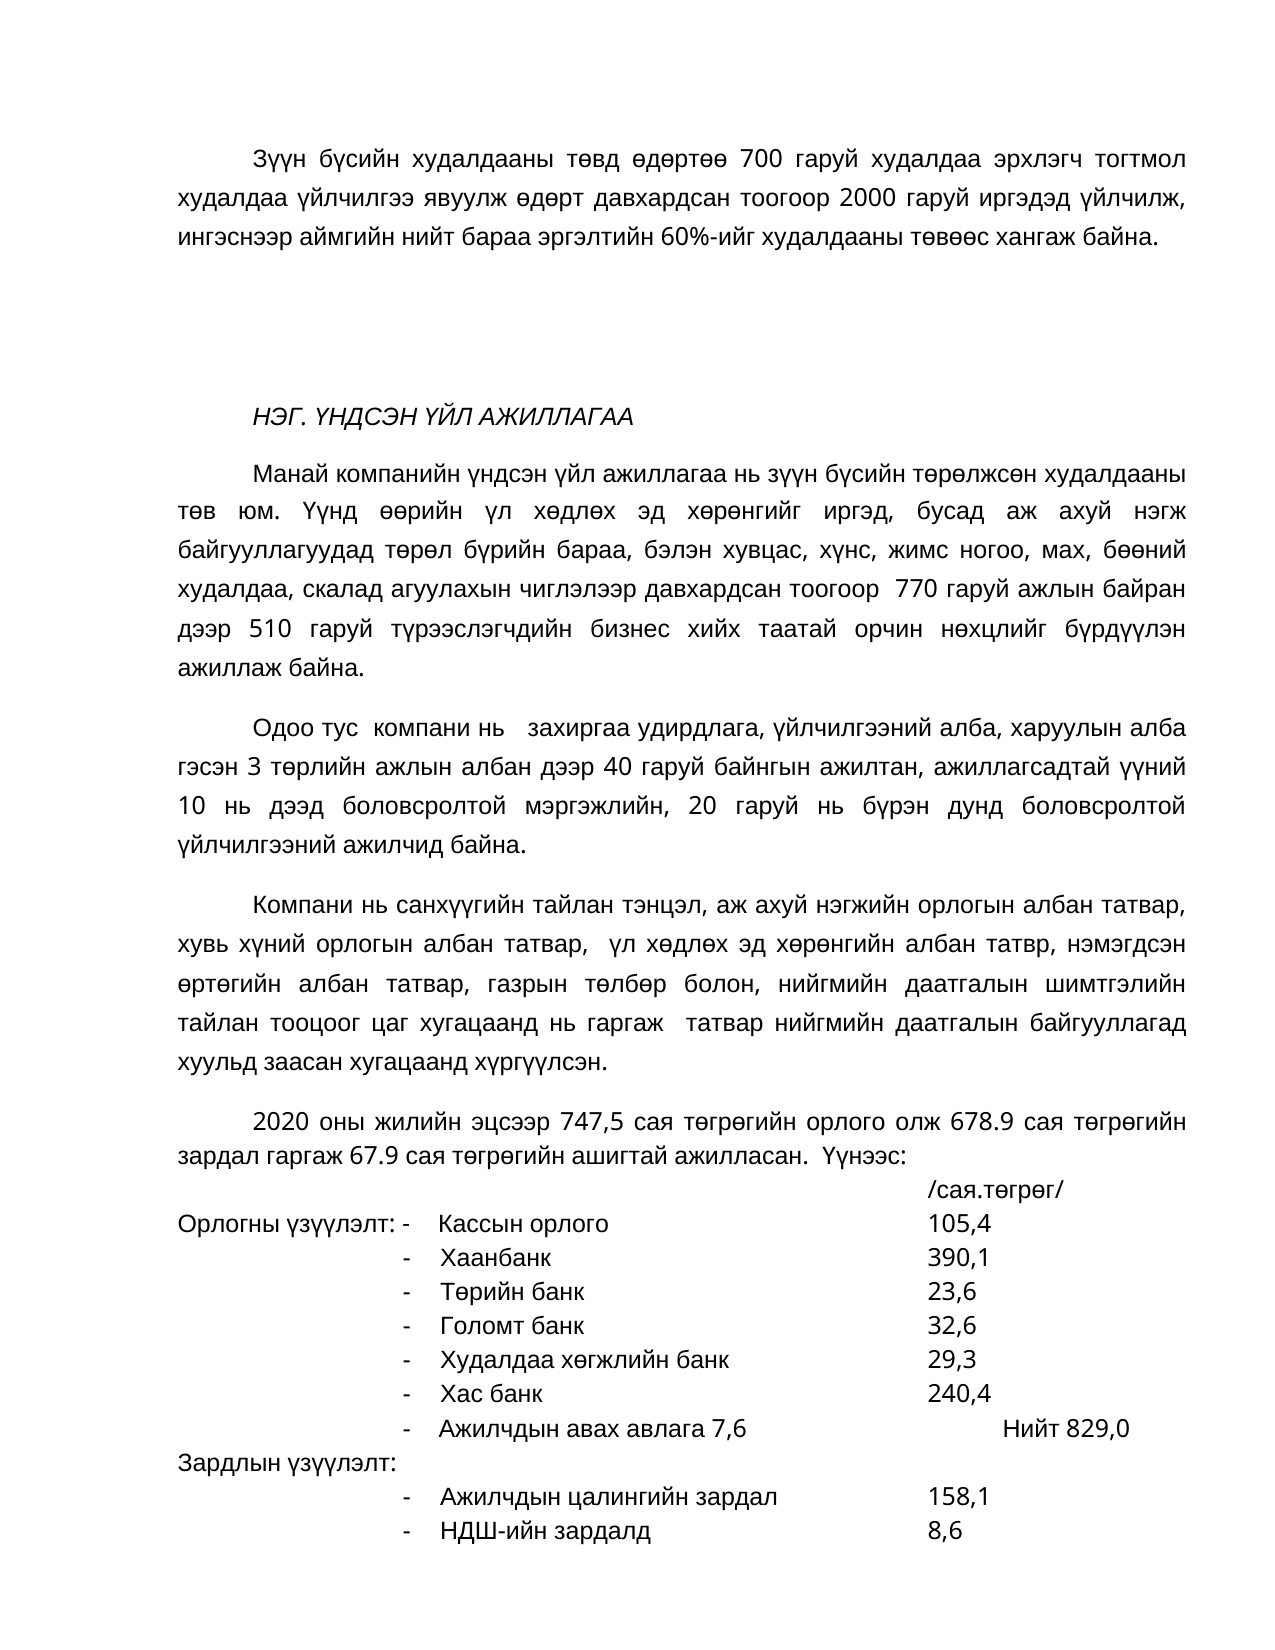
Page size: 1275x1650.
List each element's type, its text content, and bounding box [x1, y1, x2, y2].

list Хас банк 240,4 [402, 1376, 1186, 1410]
list Голомт банк 32,6 [402, 1308, 1186, 1342]
text Зүүн бүсийн худалдааны төвд өдөртөө 700 гаруй худалдаа эрхлэгч тогтмол худалдаа үйлчилгээ явуулж өдөрт давхардсан тоогоор 2000 гаруй иргэдэд үйлчилж, ингэснээр аймгийн нийт бараа эргэлтийн 60%-ийг худалдааны төвөөс хангаж байна. [177, 141, 1186, 253]
text Одоо тус компани нь захиргаа удирдлага, үйлчилгээний алба, харуулын алба гэсэн 3 төрлийн ажлын албан дээр 40 гаруй байнгын ажилтан, ажиллагсадтай үүний 10 нь дээд боловсролтой мэргэжлийн, 20 гаруй нь бүрэн дунд боловсролтой үйлчилгээний ажилчид байна. [177, 709, 1186, 861]
text /сая.төгрөг/ [852, 1172, 1186, 1206]
text Компани нь санхүүгийн тайлан тэнцэл, аж ахуй нэгжийн орлогын албан татвар, хувь хүний орлогын албан татвар, үл хөдлөх эд хөрөнгийн албан татвр, нэмэгдсэн өртөгийн албан татвар, газрын төлбөр болон, нийгмийн даатгалын шимтгэлийн тайлан тооцоог цаг хугацаанд нь гаргаж татвар нийгмийн даатгалын байгууллагад хуульд заасан хугацаанд хүргүүлсэн. [177, 887, 1186, 1078]
list Хаанбанк 390,1 [402, 1240, 1186, 1274]
list Худалдаа хөгжлийн банк 29,3 [402, 1342, 1186, 1376]
list Төрийн банк 23,6 [402, 1274, 1186, 1308]
text - Ажилчдын авах авлага 7,6 Нийт 829,0 [402, 1410, 1186, 1444]
text НЭГ. ҮНДСЭН ҮЙЛ АЖИЛЛАГАА [177, 399, 1186, 433]
text Манай компанийн үндсэн үйл ажиллагаа нь зүүн бүсийн төрөлжсөн худалдааны төв юм. Үүнд өөрийн үл хөдлөх эд хөрөнгийг иргэд, бусад аж ахуй нэгж байгууллагуудад төрөл бүрийн бараа, бэлэн хувцас, хүнс, жимс ногоо, мах, бөөний худалдаа, скалад агуулахын чиглэлээр давхардсан тоогоор 770 гаруй ажлын байран дээр 510 гаруй түрээслэгчдийн бизнес хийх таатай орчин нөхцлийг бүрдүүлэн ажиллаж байна. [177, 459, 1186, 683]
list НДШ-ийн зардалд 8,6 [402, 1512, 1186, 1546]
text 2020 оны жилийн эцсээр 747,5 сая төгрөгийн орлого олж 678.9 сая төгрөгийн зардал гаргаж 67.9 сая төгрөгийн ашигтай ажилласан. Үүнээс: [177, 1104, 1186, 1172]
text Зардлын үзүүлэлт: [177, 1444, 1186, 1478]
list Ажилчдын цалингийн зардал 158,1 [402, 1478, 1186, 1512]
text Орлогны үзүүлэлт: - Кассын орлого 105,4 [177, 1206, 1186, 1240]
